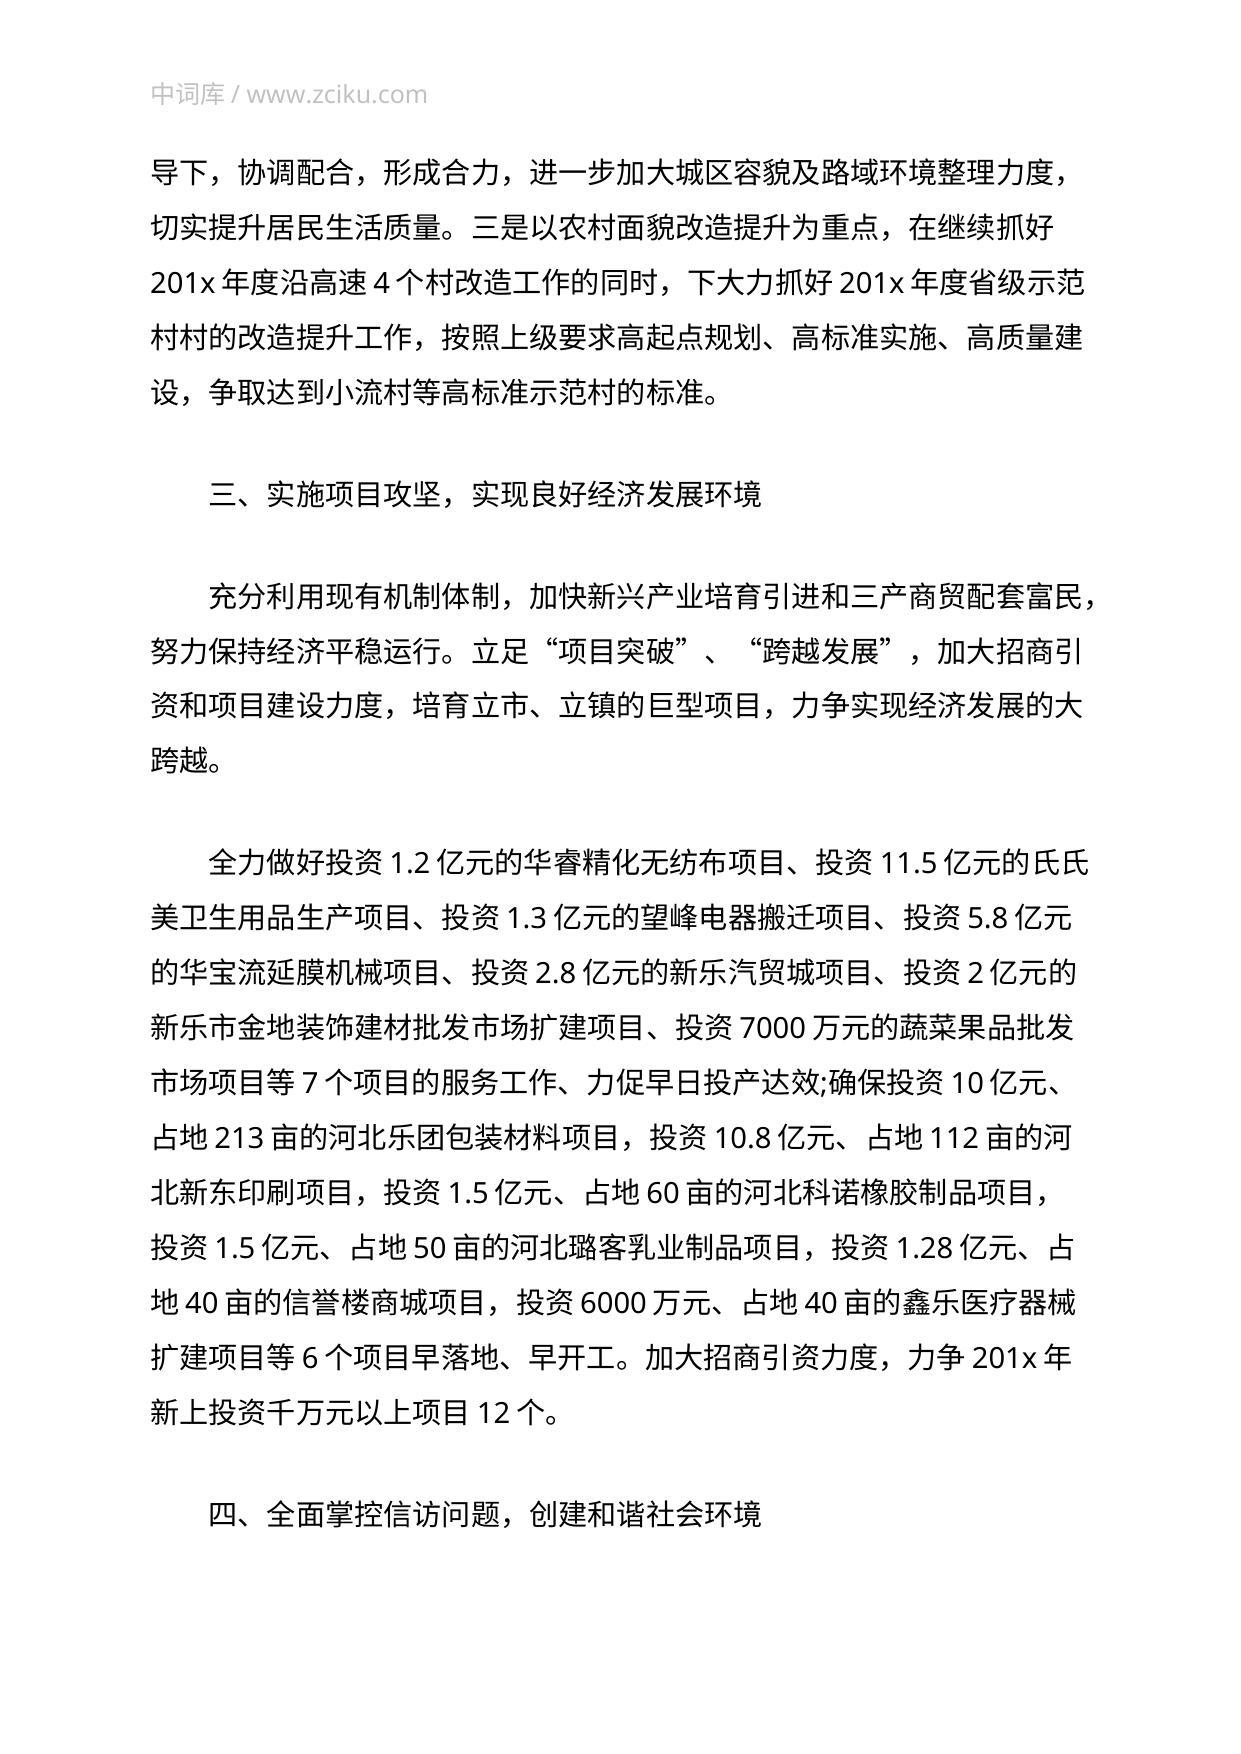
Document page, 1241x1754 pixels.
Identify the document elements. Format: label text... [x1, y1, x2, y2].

text 三、实施项目攻坚，实现良好经济发展环境 [150, 471, 1090, 514]
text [150, 150, 1090, 412]
text 充分利用现有机制体制，加快新兴产业培育引进和三产商贸配套富民，努力保持经济平稳运行。立足“项目突破”、“跨越发展”，加大招商引资和项目建设力度，培育立市、立镇的巨型项目，力争实现经济发展的大跨越。 [150, 573, 1090, 780]
text 全力做好投资1.2亿元的华睿精化无纺布项目、投资11.5亿元的氏氏美卫生用品生产项目、投资1.3亿元的望峰电器搬迁项目、投资5.8亿元的华宝流延膜机械项目、投资2.8亿元的新乐汽贸城项目、投资2亿元的新乐市金地装饰建材批发市场扩建项目、投资7000万元的蔬菜果品批发市场项目等7个项目的服务工作、力促早日投产达效;确保投资10亿元、占地213亩的河北乐团包装材料项目，投资10.8亿元、占地112亩的河北新东印刷项目，投资1.5亿元、占地60亩的河北科诺橡胶制品项目，投资1.5亿元、占地50亩的河北璐客乳业制品项目，投资1.28亿元、占地40亩的信誉楼商城项目，投资6000万元、占地40亩的鑫乐医疗器械扩建项目等6个项目早落地、早开工。加大招商引资力度，力争201x年新上投资千万元以上项目12个。 [150, 840, 1090, 1432]
text 四、全面掌控信访问题，创建和谐社会环境 [150, 1492, 1090, 1534]
